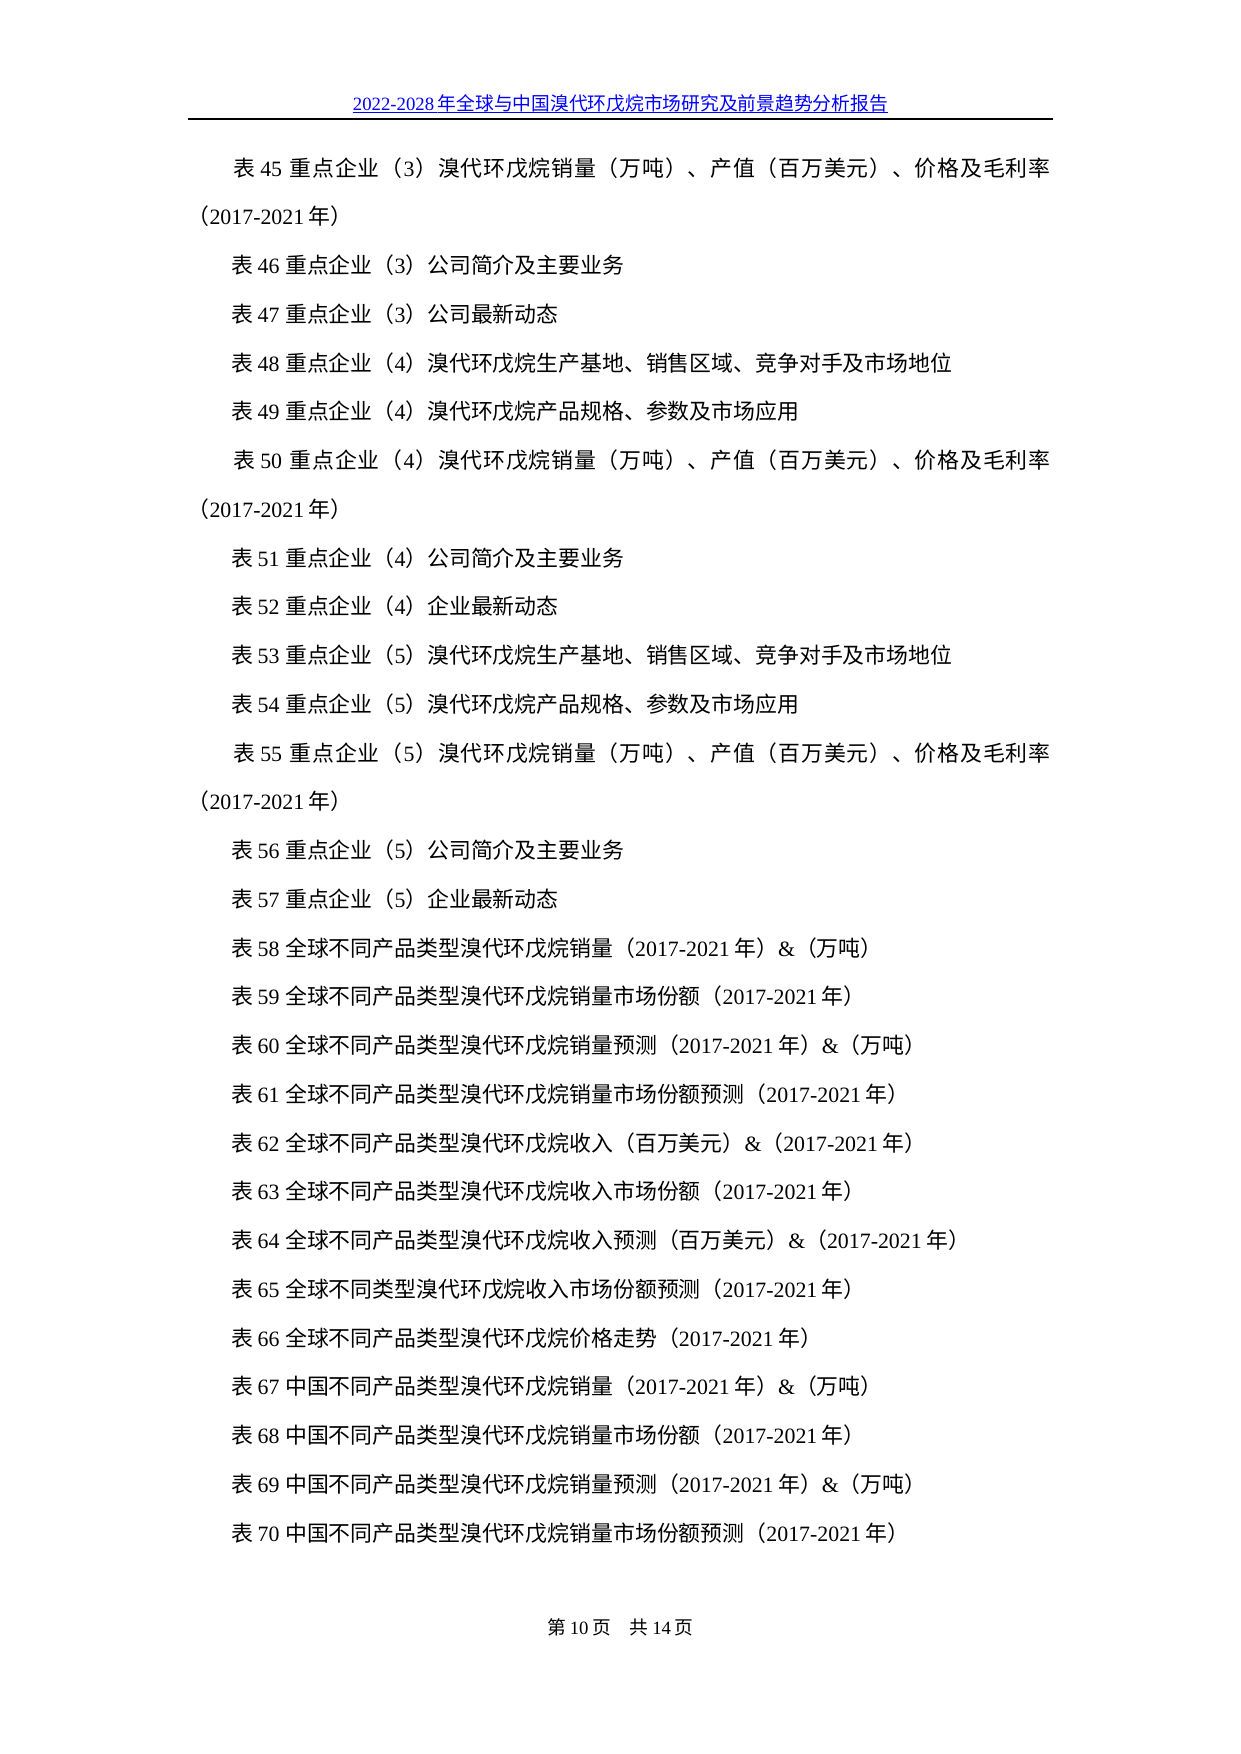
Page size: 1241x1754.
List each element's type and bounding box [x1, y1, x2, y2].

text [187, 150, 1053, 1548]
